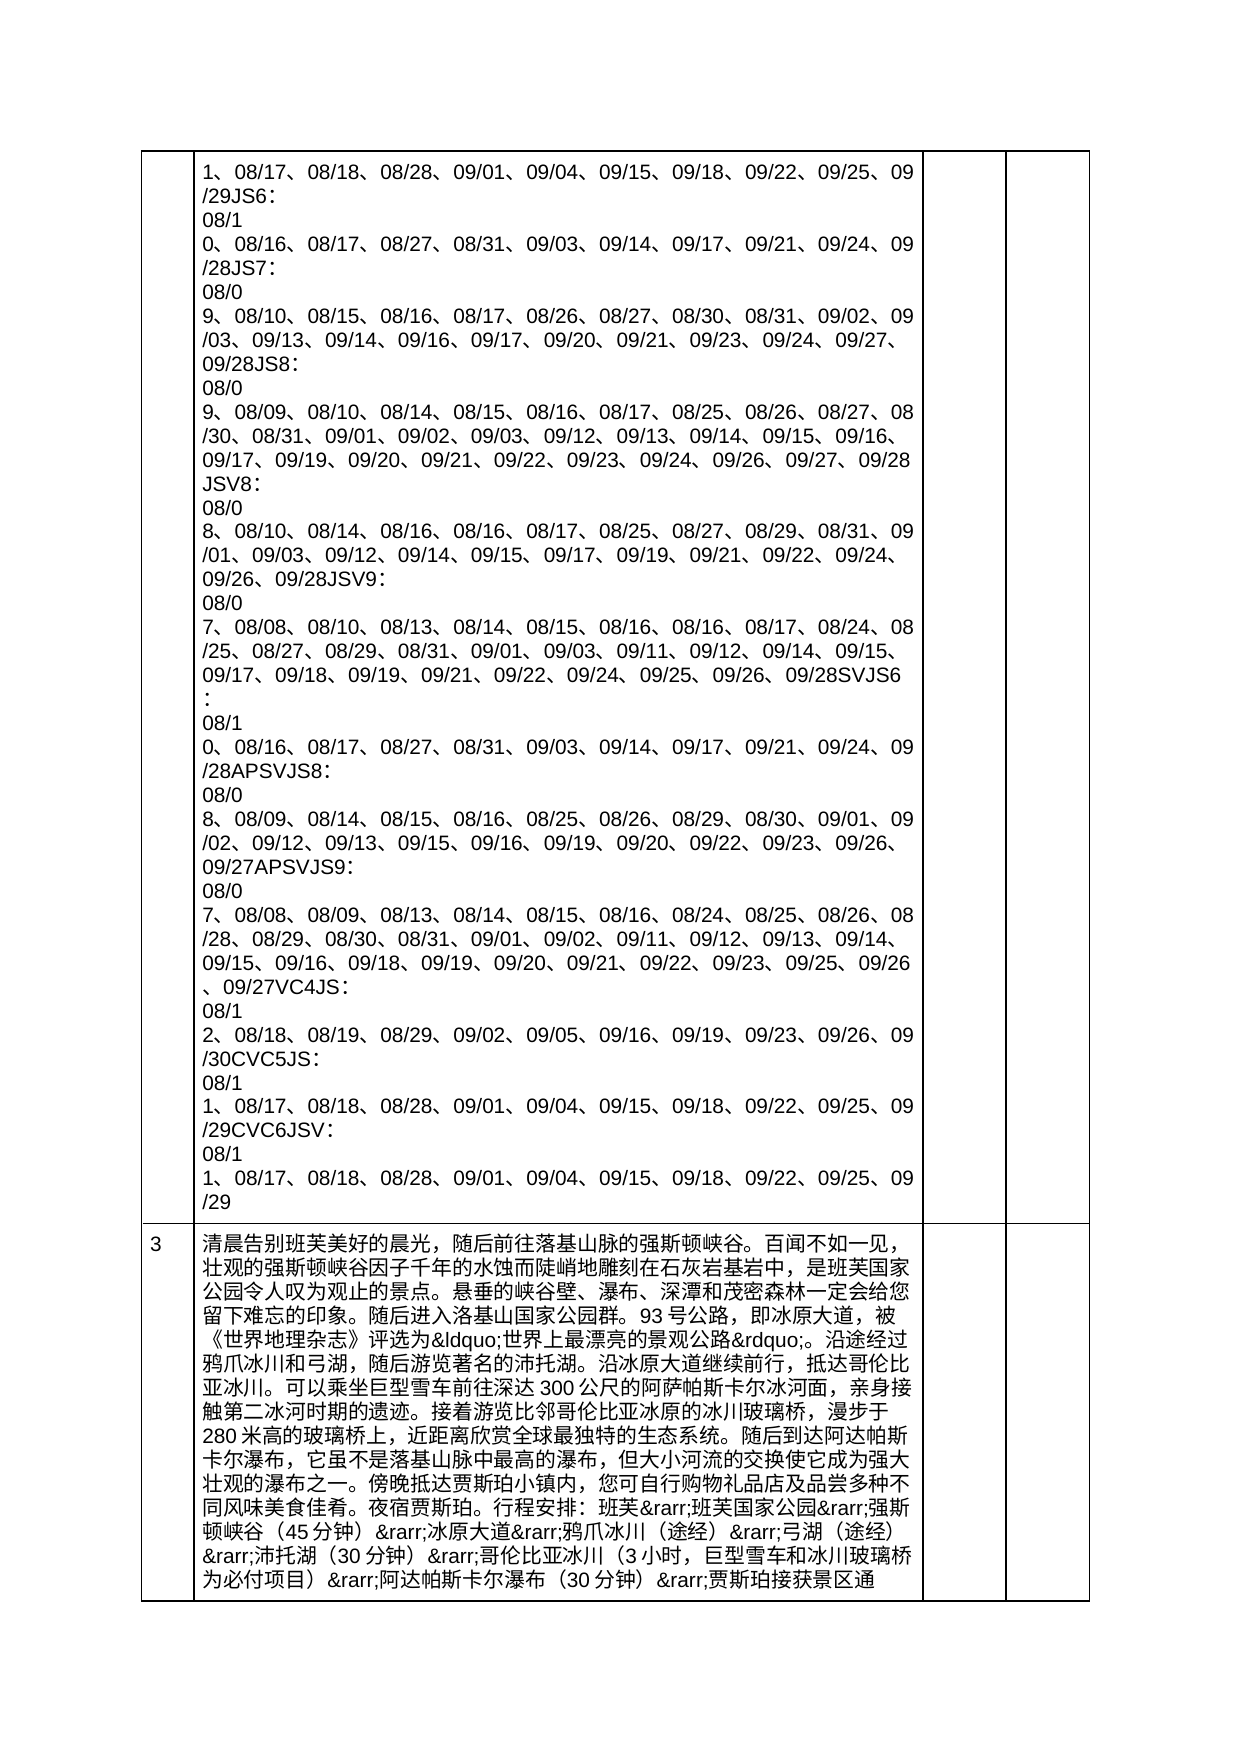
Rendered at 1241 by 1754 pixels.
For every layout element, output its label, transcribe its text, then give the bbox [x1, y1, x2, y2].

table_cell 3 [142, 1224, 193, 1600]
table_cell [1007, 152, 1089, 1222]
table_cell [924, 152, 1005, 1222]
table_cell 3 [142, 152, 193, 1222]
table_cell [195, 1224, 922, 1600]
table_cell [1007, 1224, 1089, 1600]
table_cell [924, 1224, 1005, 1600]
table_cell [195, 152, 922, 1222]
